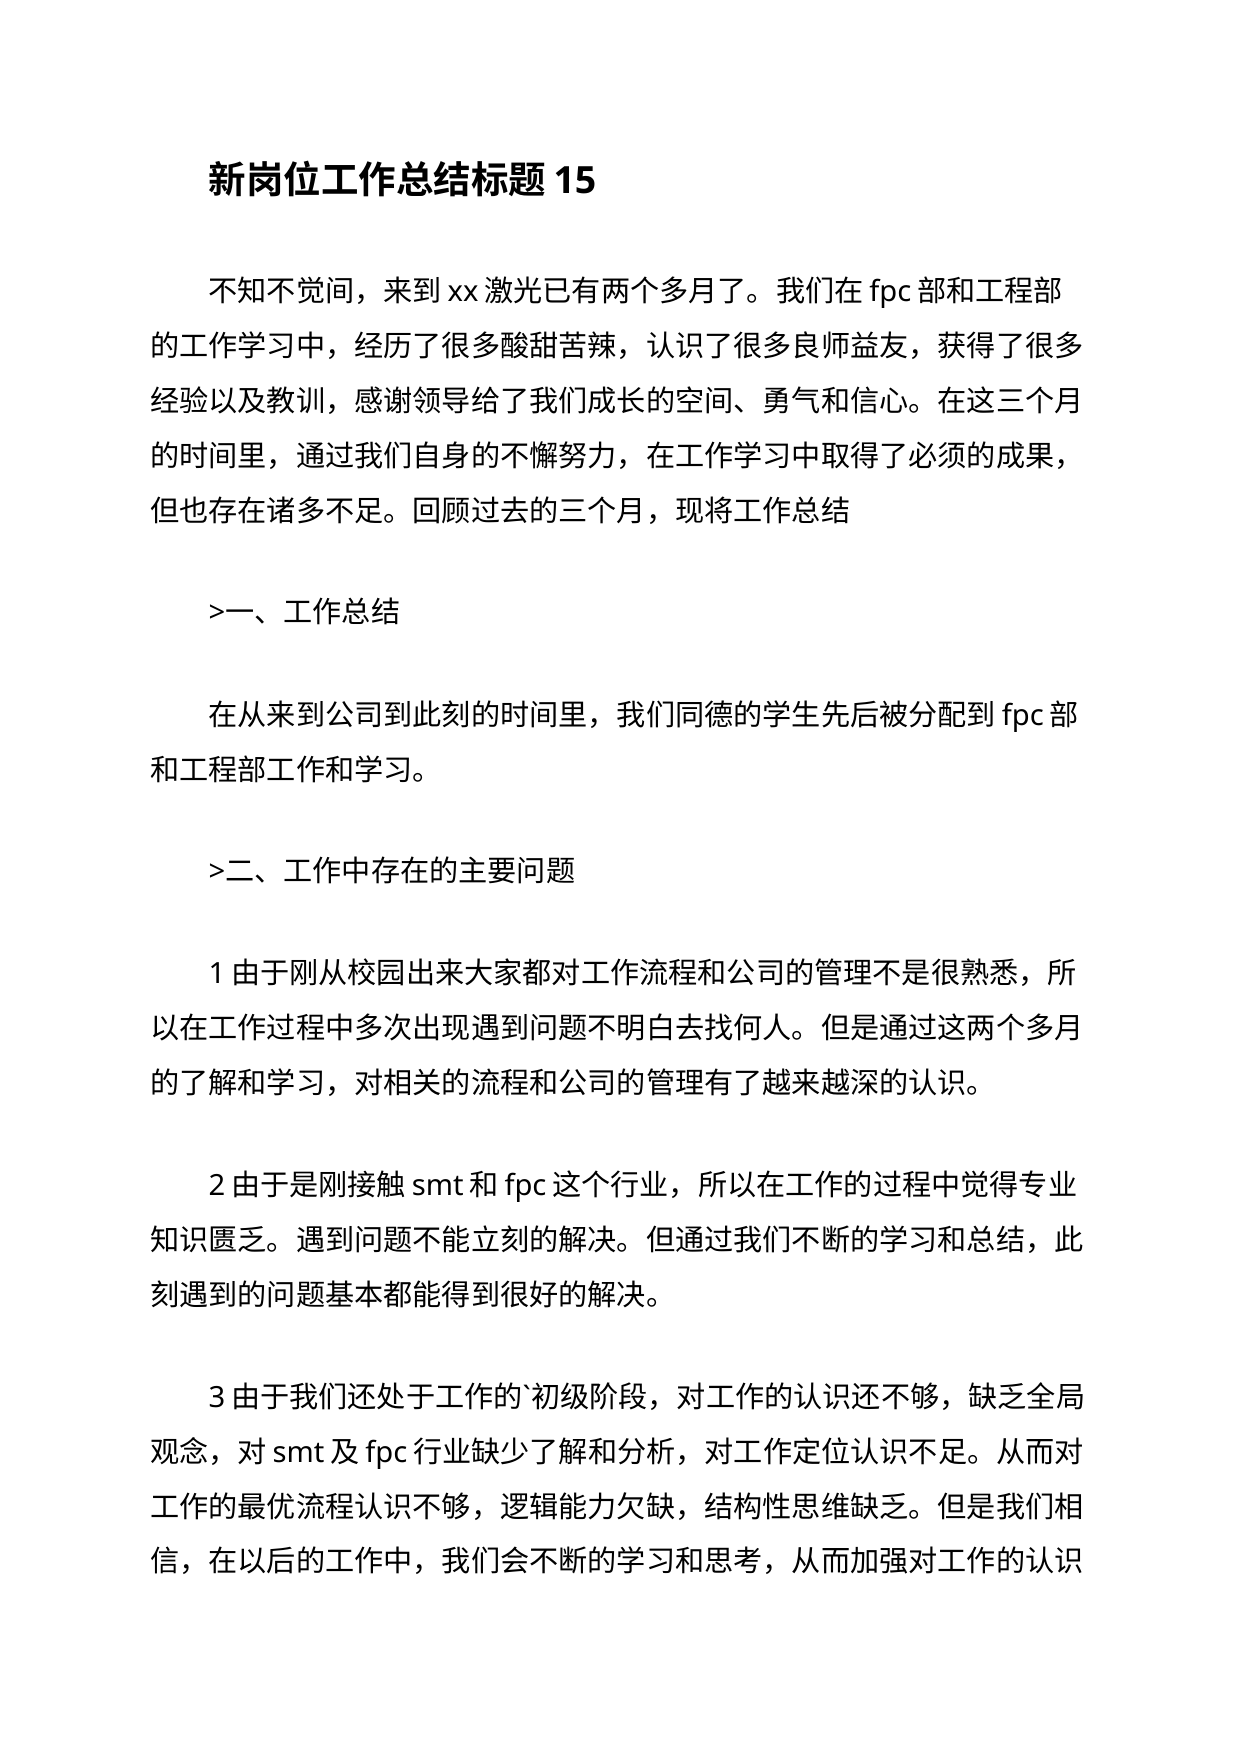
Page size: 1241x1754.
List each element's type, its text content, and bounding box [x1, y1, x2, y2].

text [150, 1373, 1090, 1580]
text 新岗位工作总结标题15 [150, 150, 1090, 204]
text 1由于刚从校园出来大家都对工作流程和公司的管理不是很熟悉，所以在工作过程中多次出现遇到问题不明白去找何人。但是通过这两个多月的了解和学习，对相关的流程和公司的管理有了越来越深的认识。 [150, 950, 1090, 1102]
text >一、工作总结 [150, 589, 1090, 631]
text >二、工作中存在的主要问题 [150, 848, 1090, 890]
text 在从来到公司到此刻的时间里，我们同德的学生先后被分配到fpc部和工程部工作和学习。 [150, 691, 1090, 788]
text 2由于是刚接触smt和fpc这个行业，所以在工作的过程中觉得专业知识匮乏。遇到问题不能立刻的解决。但通过我们不断的学习和总结，此刻遇到的问题基本都能得到很好的解决。 [150, 1161, 1090, 1314]
text 不知不觉间，来到xx激光已有两个多月了。我们在fpc部和工程部的工作学习中，经历了很多酸甜苦辣，认识了很多良师益友，获得了很多经验以及教训，感谢领导给了我们成长的空间、勇气和信心。在这三个月的时间里，通过我们自身的不懈努力，在工作学习中取得了必须的成果，但也存在诸多不足。回顾过去的三个月，现将工作总结 [150, 268, 1090, 529]
